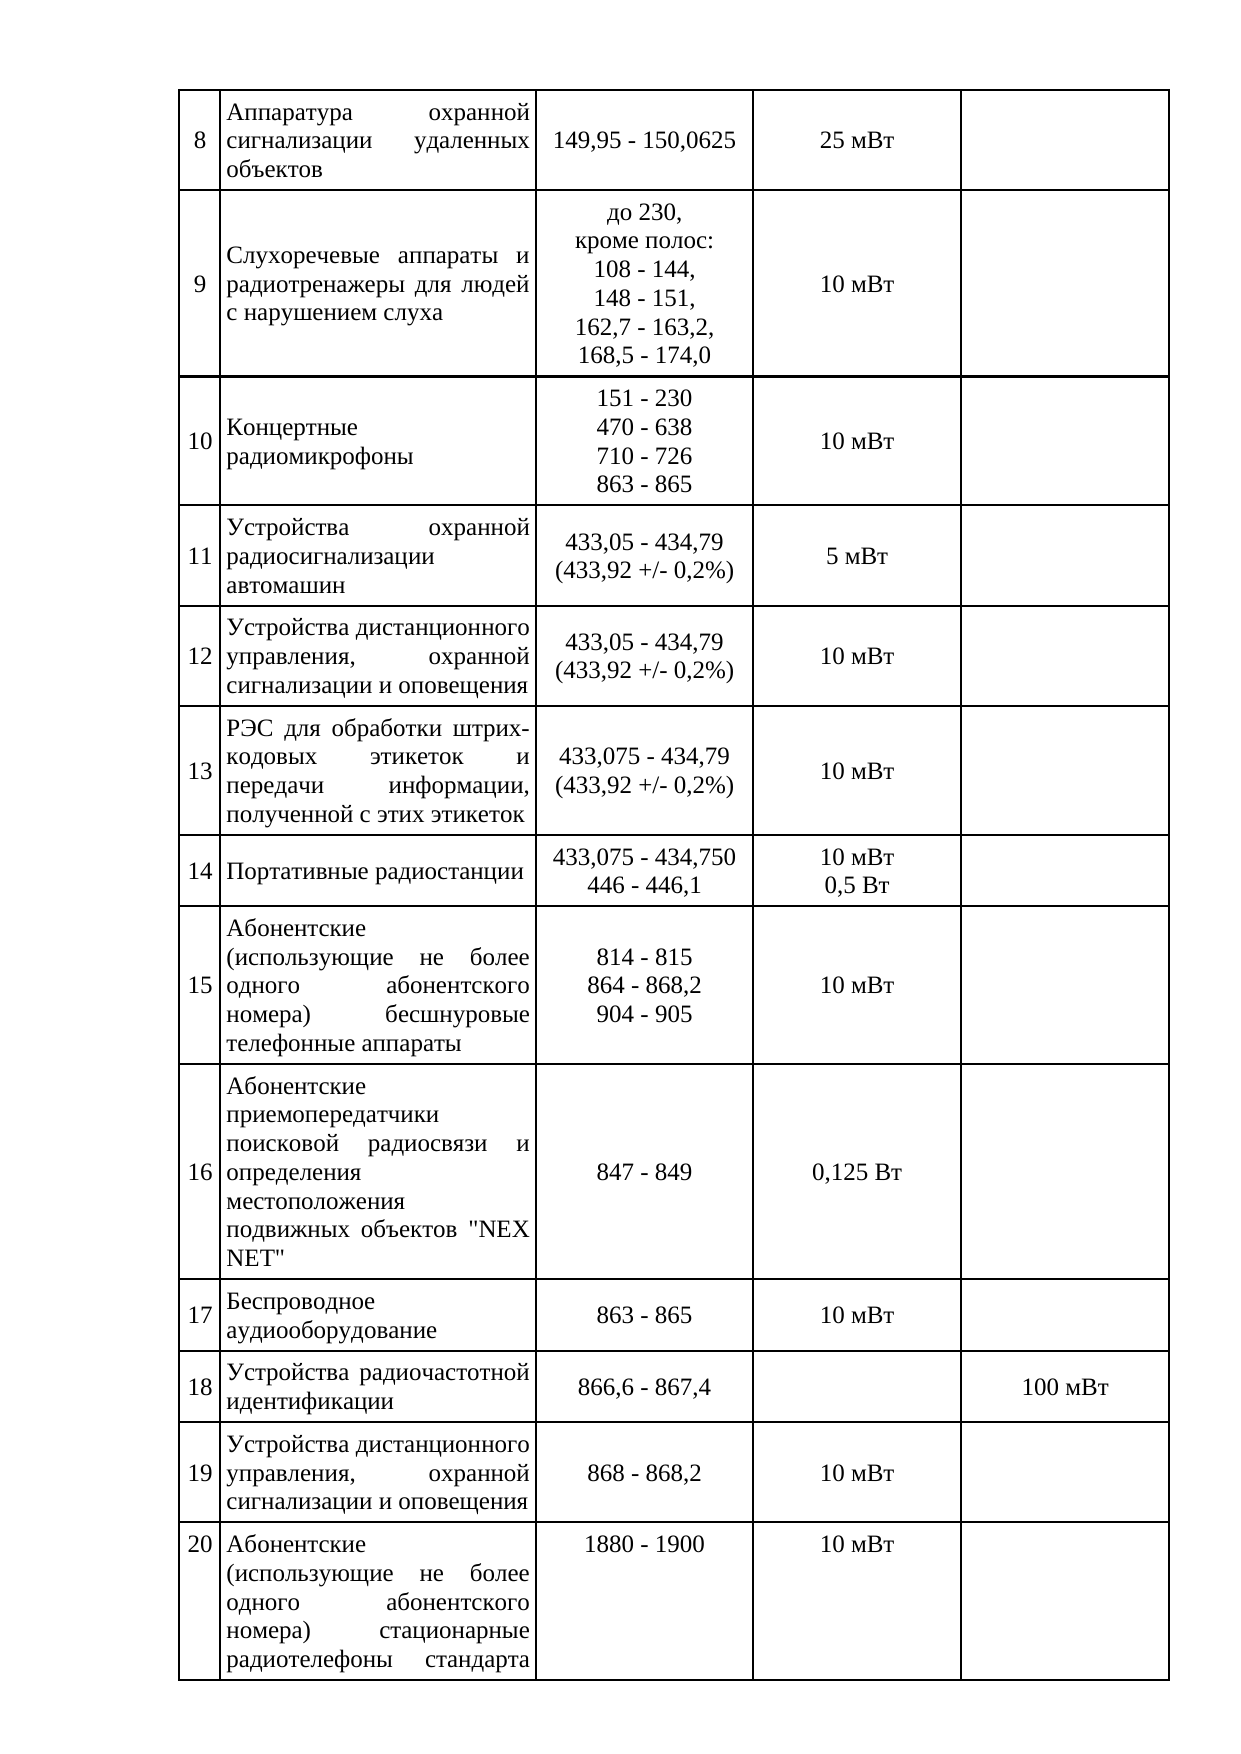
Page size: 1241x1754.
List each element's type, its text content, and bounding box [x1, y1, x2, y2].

table_cell Устройства дистанционного управления, охранной сигнализации и оповещения [221, 607, 535, 705]
table_cell [962, 378, 1168, 504]
table_cell 5 мВт [754, 506, 960, 604]
table_cell 10 мВт [754, 607, 960, 705]
table_cell Абонентские (использующие не более одного абонентского номера) бесшнуровые телефонные аппараты [221, 907, 535, 1063]
table_cell Концертные радиомикрофоны [221, 378, 535, 504]
table_cell Абонентские приемопередатчики поисковой радиосвязи и определения местоположения подвижных объектов "NEX NET" [221, 1065, 535, 1278]
table_cell 16 [180, 1065, 219, 1278]
table_cell Портативные радиостанции [221, 836, 535, 905]
table_cell [962, 707, 1168, 834]
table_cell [221, 1523, 535, 1679]
table_cell [962, 1065, 1168, 1278]
table_cell 100 мВт [962, 1352, 1168, 1421]
table_cell 866,6 - 867,4 [537, 1352, 752, 1421]
table_cell 10 [180, 378, 219, 504]
table_cell [962, 1423, 1168, 1521]
table_cell [962, 1280, 1168, 1349]
table_cell Слухоречевые аппараты и радиотренажеры для людей с нарушением слуха [221, 191, 535, 375]
table_cell [962, 836, 1168, 905]
table_cell 14 [180, 836, 219, 905]
table_cell Устройства радиочастотной идентификации [221, 1352, 535, 1421]
table_cell 151 - 230 470 - 638 710 - 726 863 - 865 [537, 378, 752, 504]
table_cell Аппаратура охранной сигнализации удаленных объектов [221, 91, 535, 189]
table_cell 10 мВт [754, 378, 960, 504]
table_cell 25 мВт [754, 91, 960, 189]
table_cell Беспроводное аудиооборудование [221, 1280, 535, 1349]
table_cell 433,05 - 434,79 (433,92 +/- 0,2%) [537, 506, 752, 604]
table_cell [962, 91, 1168, 189]
table_cell 10 мВт 0,5 Вт [754, 836, 960, 905]
table_cell 18 [180, 1352, 219, 1421]
table_cell 10 мВт [754, 191, 960, 375]
table_cell 433,075 - 434,750 446 - 446,1 [537, 836, 752, 905]
table_cell [962, 607, 1168, 705]
table_cell [754, 1352, 960, 1421]
table_cell РЭС для обработки штрих-кодовых этикеток и передачи информации, полученной с этих этикеток [221, 707, 535, 834]
table_cell 8 [180, 91, 219, 189]
table_cell 15 [180, 907, 219, 1063]
table_cell 13 [180, 707, 219, 834]
table_cell 433,075 - 434,79 (433,92 +/- 0,2%) [537, 707, 752, 834]
table_cell 149,95 - 150,0625 [537, 91, 752, 189]
table_cell [962, 191, 1168, 375]
table_cell 9 [180, 191, 219, 375]
table_cell 868 - 868,2 [537, 1423, 752, 1521]
table_cell 814 - 815 864 - 868,2 904 - 905 [537, 907, 752, 1063]
table_cell 10 мВт [754, 1523, 960, 1679]
table_cell 10 мВт [754, 707, 960, 834]
table_cell 10 мВт [754, 1280, 960, 1349]
table_cell 863 - 865 [537, 1280, 752, 1349]
table_cell Устройства дистанционного управления, охранной сигнализации и оповещения [221, 1423, 535, 1521]
table_cell 20 [180, 1523, 219, 1679]
table_cell 847 - 849 [537, 1065, 752, 1278]
table_cell 10 мВт [754, 1423, 960, 1521]
table_cell 433,05 - 434,79 (433,92 +/- 0,2%) [537, 607, 752, 705]
table_cell 12 [180, 607, 219, 705]
table_cell [962, 506, 1168, 604]
table_cell 17 [180, 1280, 219, 1349]
table_cell до 230, кроме полос: 108 - 144, 148 - 151, 162,7 - 163,2, 168,5 - 174,0 [537, 191, 752, 375]
table_cell [962, 1523, 1168, 1679]
table_cell 19 [180, 1423, 219, 1521]
table_cell Устройства охранной радиосигнализации автомашин [221, 506, 535, 604]
table_cell 11 [180, 506, 219, 604]
table_cell 0,125 Вт [754, 1065, 960, 1278]
table_cell [962, 907, 1168, 1063]
table_cell 1880 - 1900 [537, 1523, 752, 1679]
table_cell 10 мВт [754, 907, 960, 1063]
